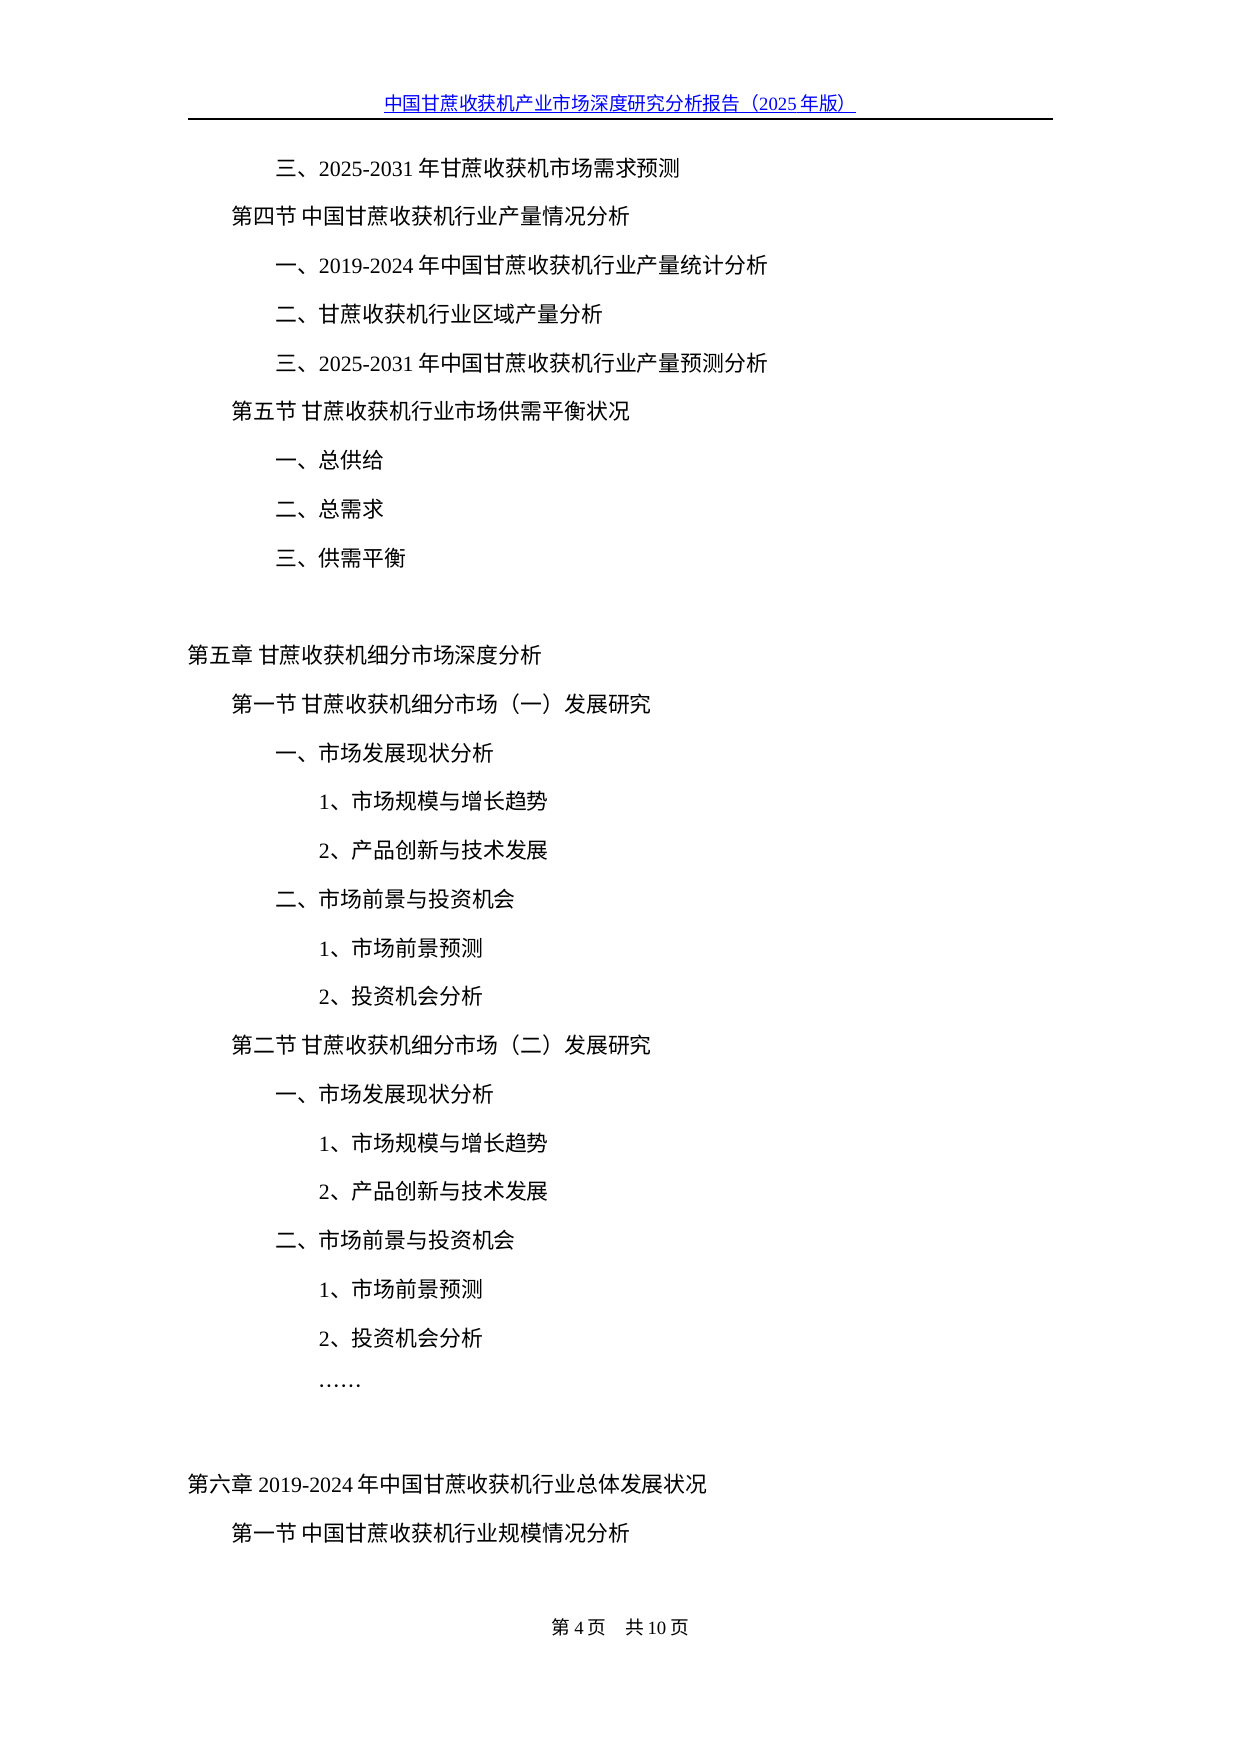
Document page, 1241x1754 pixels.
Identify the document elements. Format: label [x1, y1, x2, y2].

text [187, 150, 1053, 1548]
